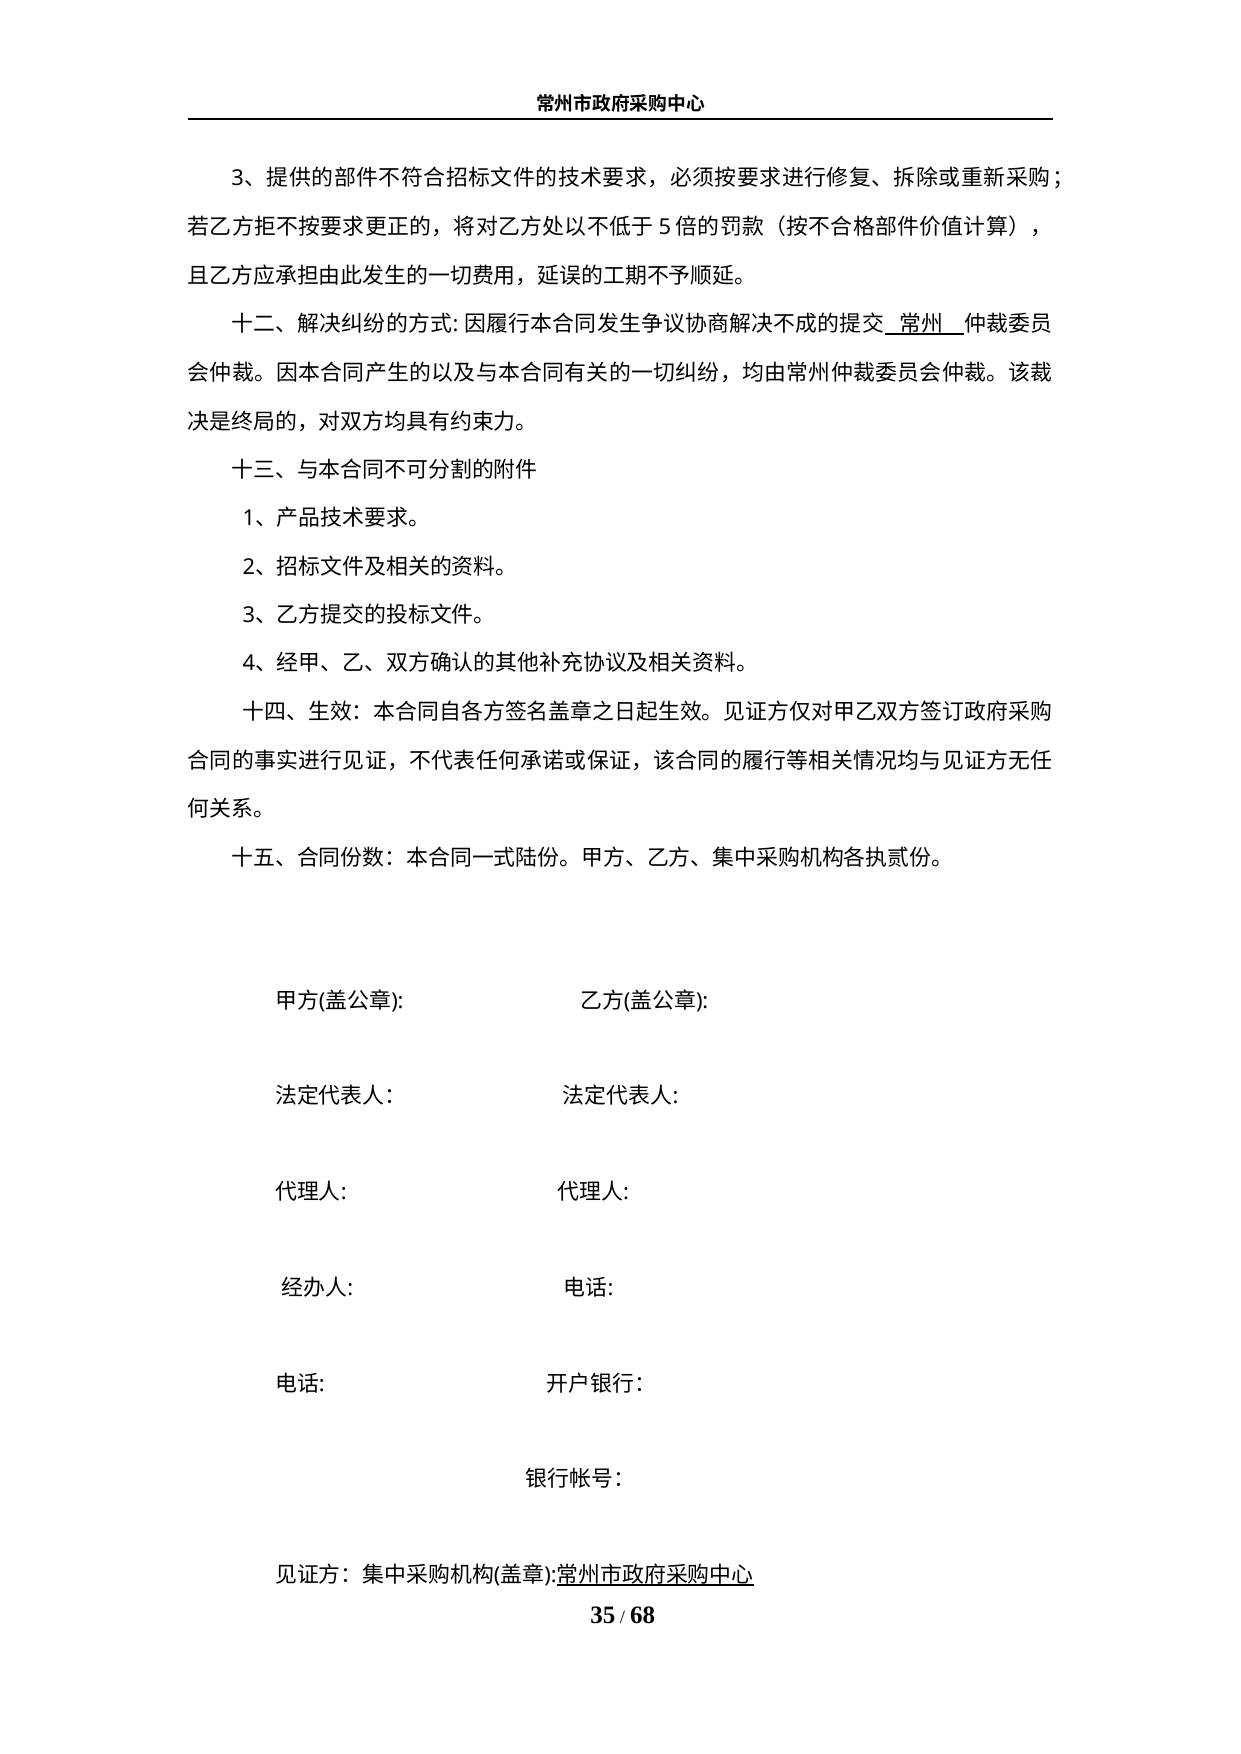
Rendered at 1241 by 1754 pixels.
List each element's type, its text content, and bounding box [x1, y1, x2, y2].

text 银行帐号： [187, 1461, 1053, 1493]
text 十三、与本合同不可分割的附件 [187, 452, 1053, 484]
text 十四、生效：本合同自各方签名盖章之日起生效。见证方仅对甲乙双方签订政府采购合同的事实进行见证，不代表任何承诺或保证，该合同的履行等相关情况均与见证方无任何关系。 [187, 693, 1053, 823]
text 电话: 开户银行： [187, 1365, 1053, 1398]
text 3、提供的部件不符合招标文件的技术要求，必须按要求进行修复、拆除或重新采购；若乙方拒不按要求更正的，将对乙方处以不低于5倍的罚款（按不合格部件价值计算），且乙方应承担由此发生的一切费用，延误的工期不予顺延。 [187, 160, 1053, 290]
text 十二、解决纠纷的方式: 因履行本合同发生争议协商解决不成的提交 常州 仲裁委员会仲裁。因本合同产生的以及与本合同有关的一切纠纷，均由常州仲裁委员会仲裁。该裁决是终局的，对双方均具有约束力。 [187, 306, 1053, 436]
text 4、经甲、乙、双方确认的其他补充协议及相关资料。 [187, 645, 1053, 678]
text 法定代表人： 法定代表人: [187, 1078, 1053, 1111]
text 3、乙方提交的投标文件。 [187, 597, 1053, 629]
text 十五、合同份数：本合同一式陆份。甲方、乙方、集中采购机构各执贰份。 [187, 839, 1053, 872]
text 代理人: 代理人: [187, 1174, 1053, 1206]
text 经办人: 电话: [238, 1269, 1053, 1302]
text 2、招标文件及相关的资料。 [187, 548, 1053, 581]
text 见证方：集中采购机构(盖章):常州市政府采购中心 [187, 1557, 1053, 1589]
text 甲方(盖公章): 乙方(盖公章): [187, 982, 1053, 1015]
text 1、产品技术要求。 [187, 500, 1053, 533]
